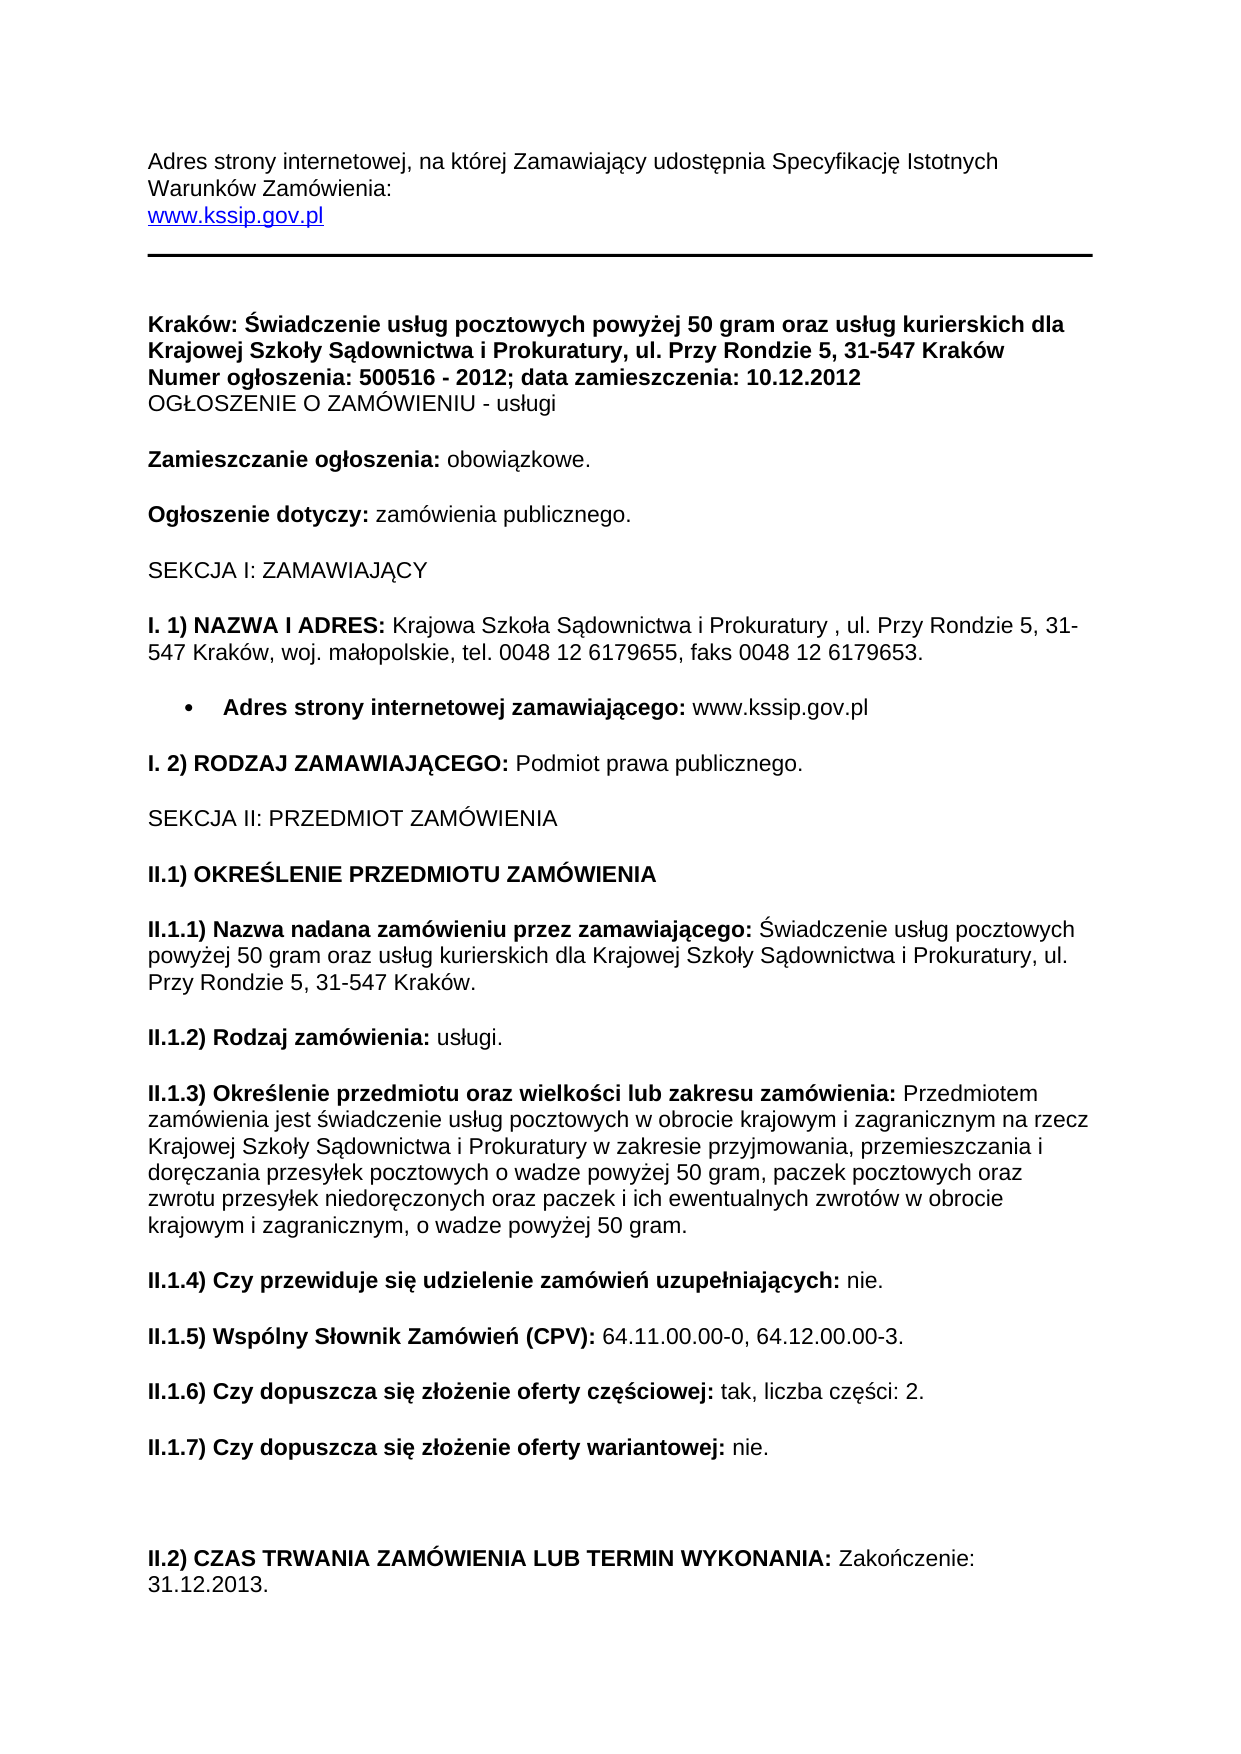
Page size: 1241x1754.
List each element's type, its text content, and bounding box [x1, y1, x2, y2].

text II.1.3) Określenie przedmiotu oraz wielkości lub zakresu zamówienia: Przedmiotem zamówienia jest świadczenie usług pocztowych w obrocie krajowym i zagranicznym na rzecz Krajowej Szkoły Sądownictwa i Prokuratury w zakresie przyjmowania, przemieszczania i doręczania przesyłek pocztowych o wadze powyżej 50 gram, paczek pocztowych oraz zwrotu przesyłek niedoręczonych oraz paczek i ich ewentualnych zwrotów w obrocie krajowym i zagranicznym, o wadze powyżej 50 gram. [148, 1080, 1093, 1238]
text II.1.7) Czy dopuszcza się złożenie oferty wariantowej: nie. [148, 1434, 1093, 1460]
text II.1.4) Czy przewiduje się udzielenie zamówień uzupełniających: nie. [148, 1267, 1093, 1293]
text II.2) CZAS TRWANIA ZAMÓWIENIA LUB TERMIN WYKONANIA: Zakończenie: 31.12.2013. [148, 1545, 1093, 1597]
list Adres strony internetowej zamawiającego: www.kssip.gov.pl [185, 694, 1093, 720]
text II.1.5) Wspólny Słownik Zamówień (CPV): 64.11.00.00-0, 64.12.00.00-3. [148, 1323, 1093, 1349]
text II.1.2) Rodzaj zamówienia: usługi. [148, 1024, 1093, 1051]
text Ogłoszenie dotyczy: zamówienia publicznego. [148, 501, 1093, 527]
text II.1.1) Nazwa nadana zamówieniu przez zamawiającego: Świadczenie usług pocztowych powyżej 50 gram oraz usług kurierskich dla Krajowej Szkoły Sądownictwa i Prokuratury, ul. Przy Rondzie 5, 31-547 Kraków. [148, 916, 1093, 995]
text II.1) OKREŚLENIE PRZEDMIOTU ZAMÓWIENIA [148, 861, 1093, 887]
text I. 2) RODZAJ ZAMAWIAJĄCEGO: Podmiot prawa publicznego. [148, 749, 1093, 776]
text I. 1) NAZWA I ADRES: Krajowa Szkoła Sądownictwa i Prokuratury , ul. Przy Rondzie 5, 31-547 Kraków, woj. małopolskie, tel. 0048 12 6179655, faks 0048 12 6179653. [148, 612, 1093, 665]
text SEKCJA I: ZAMAWIAJĄCY [148, 557, 1093, 583]
text Kraków: Świadczenie usług pocztowych powyżej 50 gram oraz usług kurierskich dla Krajowej Szkoły Sądownictwa i Prokuratury, ul. Przy Rondzie 5, 31-547 Kraków Numer ogłoszenia: 500516 - 2012; data zamieszczenia: 10.12.2012 OGŁOSZENIE O ZAMÓWIENIU - usługi [148, 311, 1093, 416]
text SEKCJA II: PRZEDMIOT ZAMÓWIENIA [148, 805, 1093, 831]
text Adres strony internetowej, na której Zamawiający udostępnia Specyfikację Istotnych Warunków Zamówienia: [148, 148, 1093, 202]
text Zamieszczanie ogłoszenia: obowiązkowe. [148, 446, 1093, 472]
text II.1.6) Czy dopuszcza się złożenie oferty częściowej: tak, liczba części: 2. [148, 1378, 1093, 1404]
text www.kssip.gov.pl [148, 202, 1093, 229]
